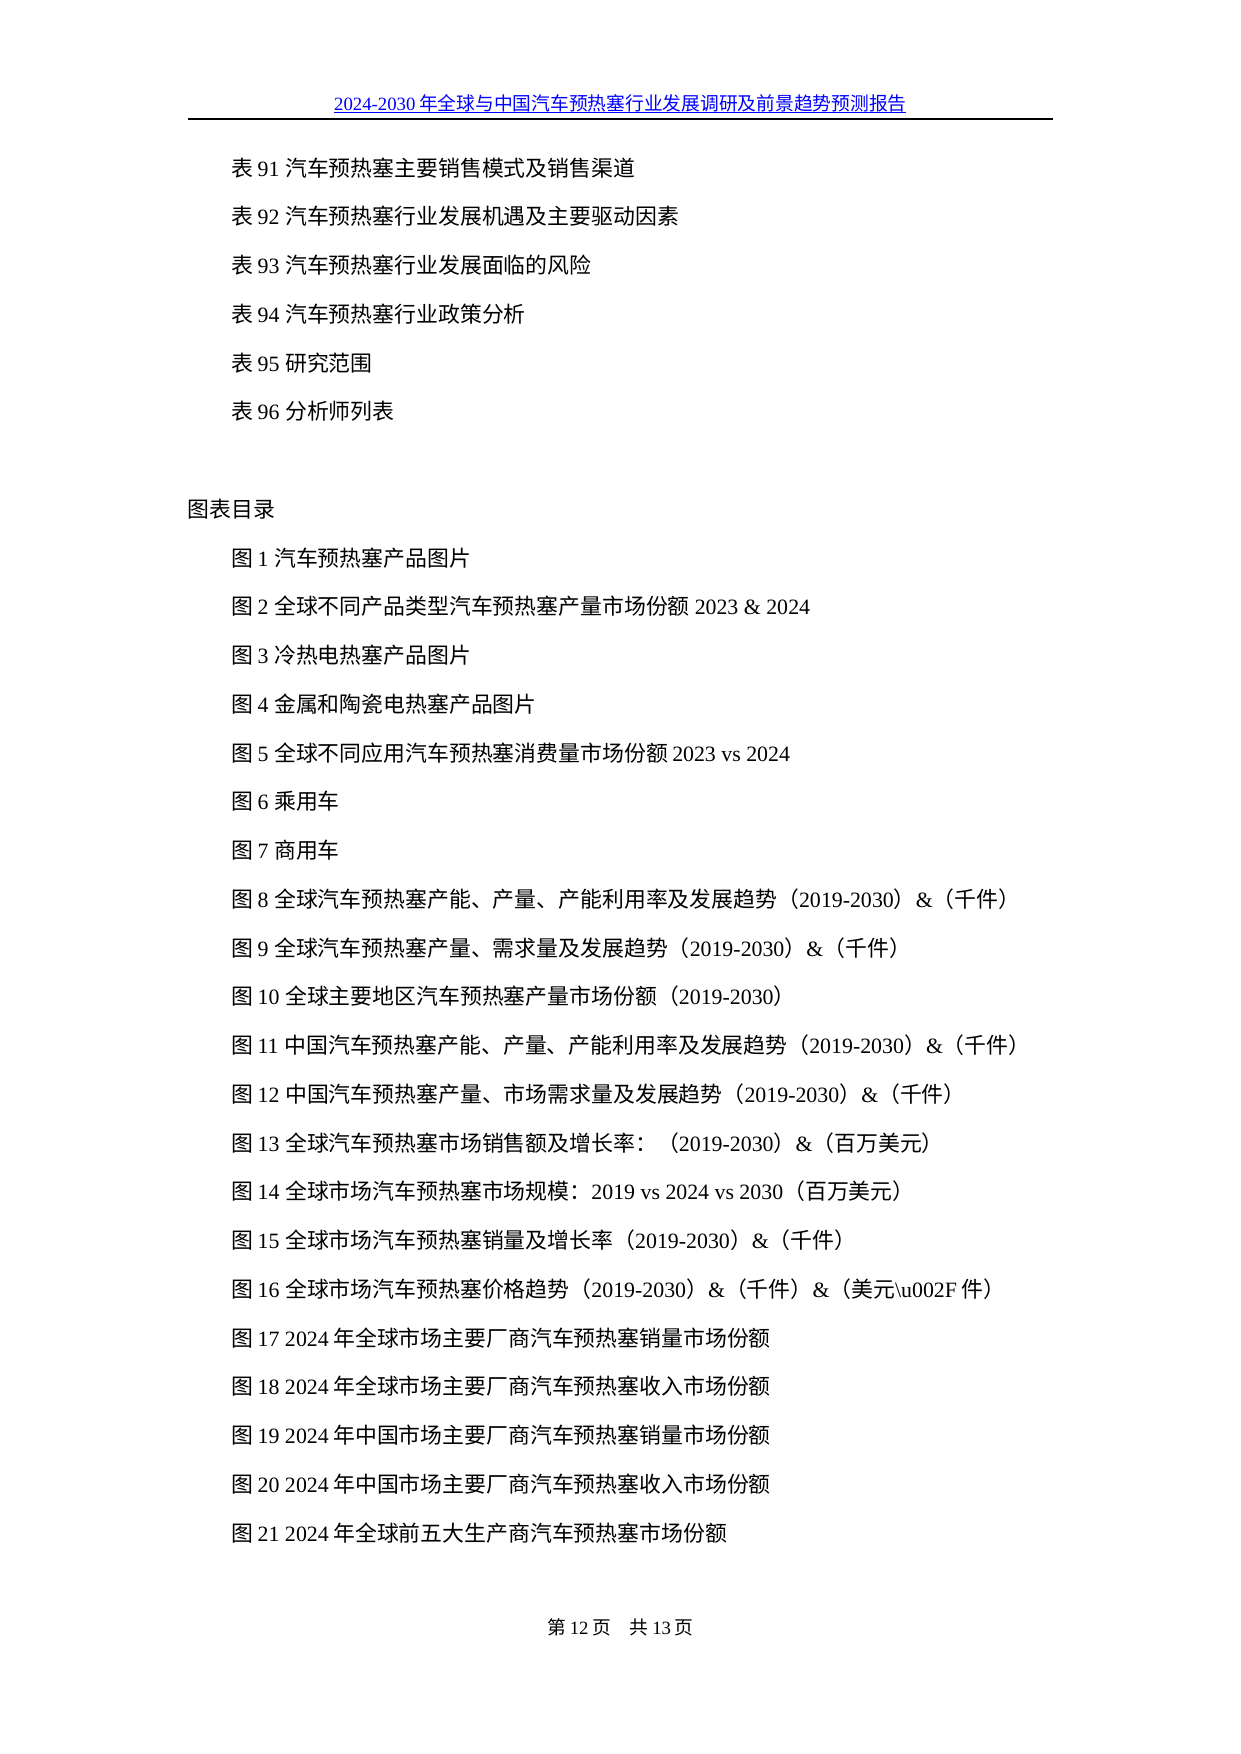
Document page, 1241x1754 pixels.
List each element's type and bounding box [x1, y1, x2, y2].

text [187, 150, 1053, 1548]
